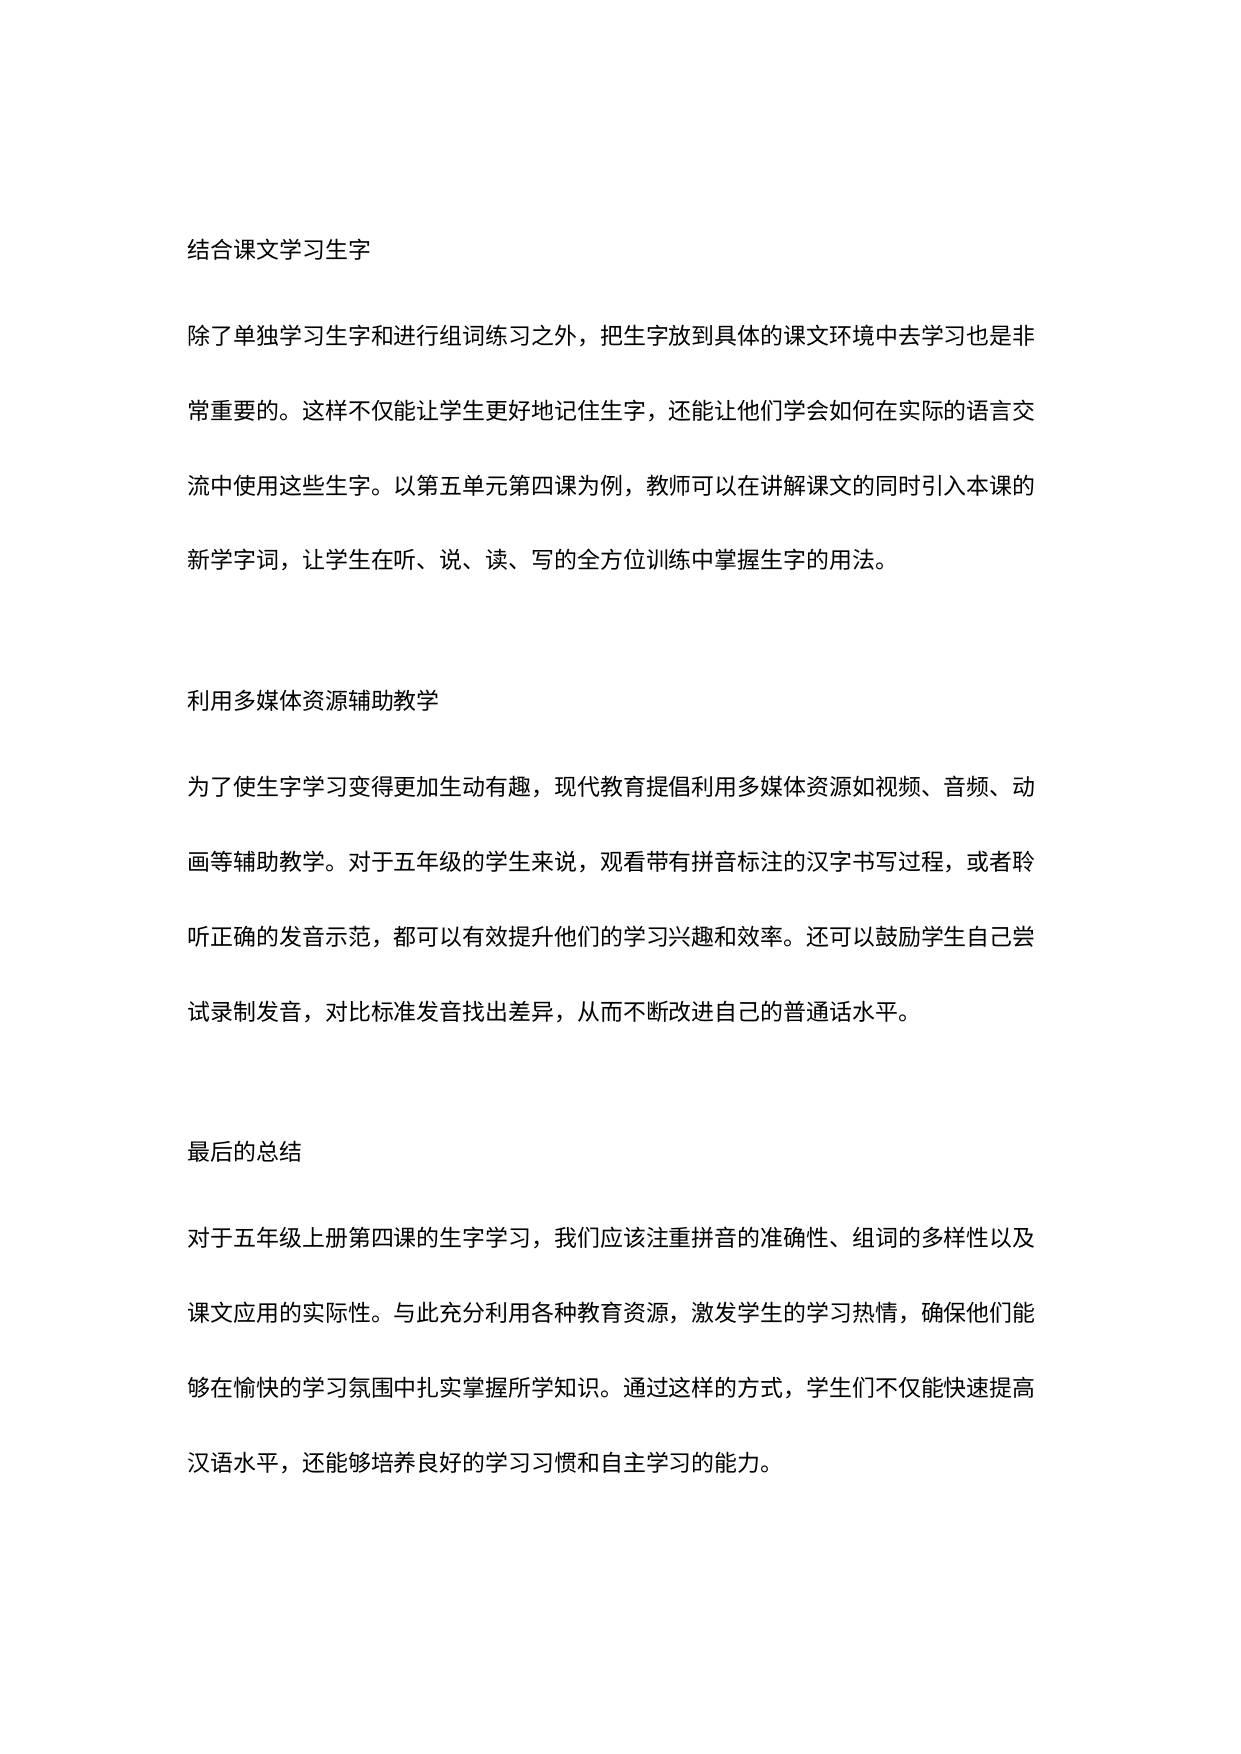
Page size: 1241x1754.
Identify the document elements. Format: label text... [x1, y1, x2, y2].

text 结合课文学习生字 [187, 216, 1053, 281]
text 利用多媒体资源辅助教学 [187, 667, 1053, 732]
text 对于五年级上册第四课的生字学习，我们应该注重拼音的准确性、组词的多样性以及课文应用的实际性。与此充分利用各种教育资源，激发学生的学习热情，确保他们能够在愉快的学习氛围中扎实掌握所学知识。通过这样的方式，学生们不仅能快速提高汉语水平，还能够培养良好的学习习惯和自主学习的能力。 [187, 1204, 1053, 1493]
text 除了单独学习生字和进行组词练习之外，把生字放到具体的课文环境中去学习也是非常重要的。这样不仅能让学生更好地记住生字，还能让他们学会如何在实际的语言交流中使用这些生字。以第五单元第四课为例，教师可以在讲解课文的同时引入本课的新学字词，让学生在听、说、读、写的全方位训练中掌握生字的用法。 [187, 302, 1053, 591]
text 最后的总结 [187, 1118, 1053, 1183]
text 为了使生字学习变得更加生动有趣，现代教育提倡利用多媒体资源如视频、音频、动画等辅助教学。对于五年级的学生来说，观看带有拼音标注的汉字书写过程，或者聆听正确的发音示范，都可以有效提升他们的学习兴趣和效率。还可以鼓励学生自己尝试录制发音，对比标准发音找出差异，从而不断改进自己的普通话水平。 [187, 753, 1053, 1042]
